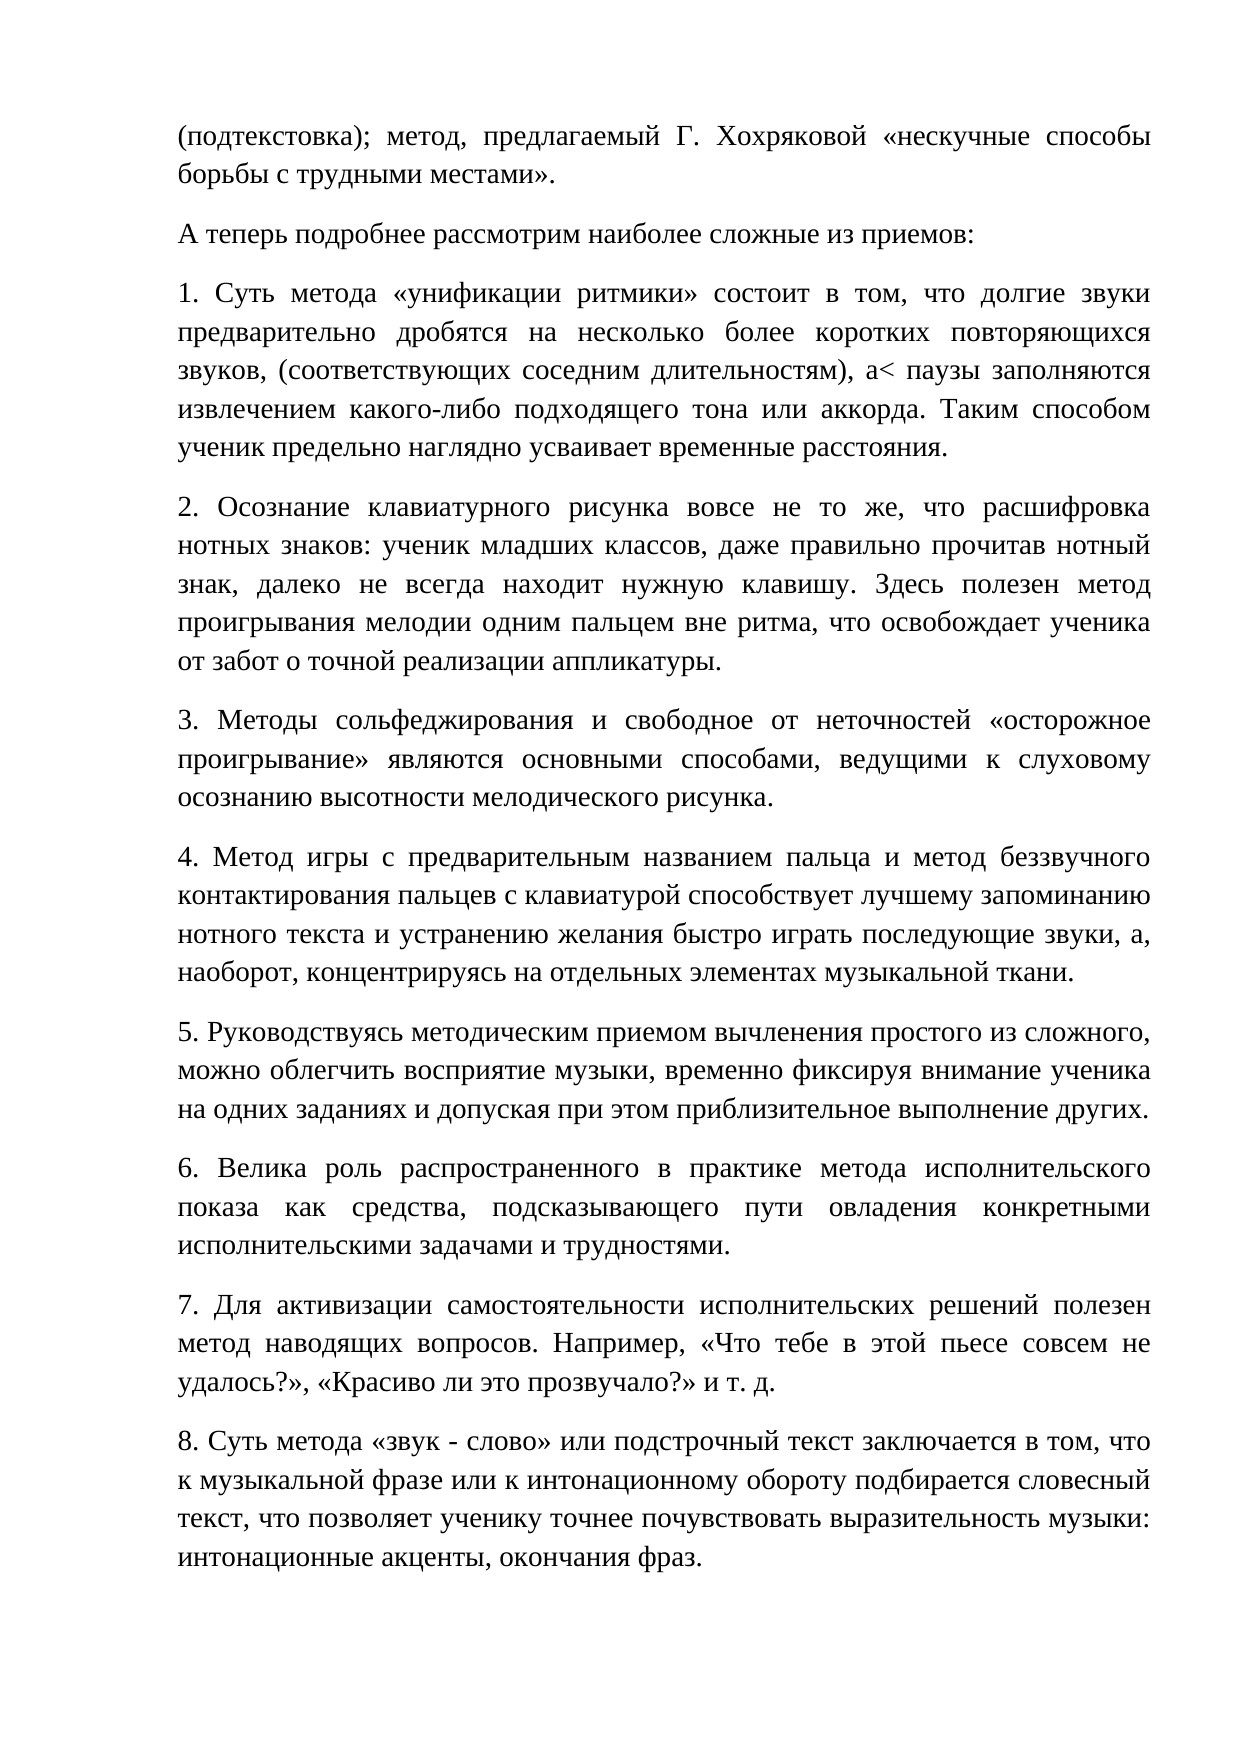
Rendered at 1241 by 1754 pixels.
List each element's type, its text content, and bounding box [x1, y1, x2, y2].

text 4. Метод игры с предварительным названием пальца и метод беззвучного контактирования пальцев с клавиатурой способствует лучшему запоминанию нотного текста и устранению желания быстро играть последующие звуки, а, наоборот, концентрируясь на отдельных элементах музыкальной ткани. [177, 839, 1152, 988]
text 3. Методы сольфеджирования и свободное от неточностей «осторожное проигрывание» являются основными способами, ведущими к слуховому осознанию высотности мелодического рисунка. [177, 702, 1152, 813]
text А теперь подробнее рассмотрим наиболее сложные из приемов: [177, 216, 1152, 249]
text 2. Осознание клавиатурного рисунка вовсе не то же, что расшифровка нотных знаков: ученик младших классов, даже правильно прочитав нотный знак, далеко не всегда находит нужную клавишу. Здесь полезен метод проигрывания мелодии одним пальцем вне ритма, что освобождает ученика от забот о точной реализации аппликатуры. [177, 489, 1152, 677]
text 8. Суть метода «звук - слово» или подстрочный текст заключается в том, что к музыкальной фразе или к интонационному обороту подбирается словесный текст, что позволяет ученику точнее почувствовать выразительность музыки: интонационные акценты, окончания фраз. [177, 1423, 1152, 1572]
text 6. Велика роль распространенного в практике метода исполнительского показа как средства, подсказывающего пути овладения конкретными исполнительскими задачами и трудностями. [177, 1150, 1152, 1261]
text 7. Для активизации самостоятельности исполнительских решений полезен метод наводящих вопросов. Например, «Что тебе в этой пьесе совсем не удалось?», «Красиво ли это прозвучало?» и т. д. [177, 1287, 1152, 1397]
text 5. Руководствуясь методическим приемом вычленения простого из сложного, можно облегчить восприятие музыки, временно фиксируя внимание ученика на одних заданиях и допуская при этом приблизительное выполнение других. [177, 1014, 1152, 1124]
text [177, 118, 1152, 190]
text 1. Суть метода «унификации ритмики» состоит в том, что долгие звуки предварительно дробятся на несколько более коротких повторяющихся звуков, (соответствующих соседним длительностям), а< паузы заполняются извлечением какого-либо подходящего тона или аккорда. Таким способом ученик предельно наглядно усваивает временные расстояния. [177, 275, 1152, 463]
